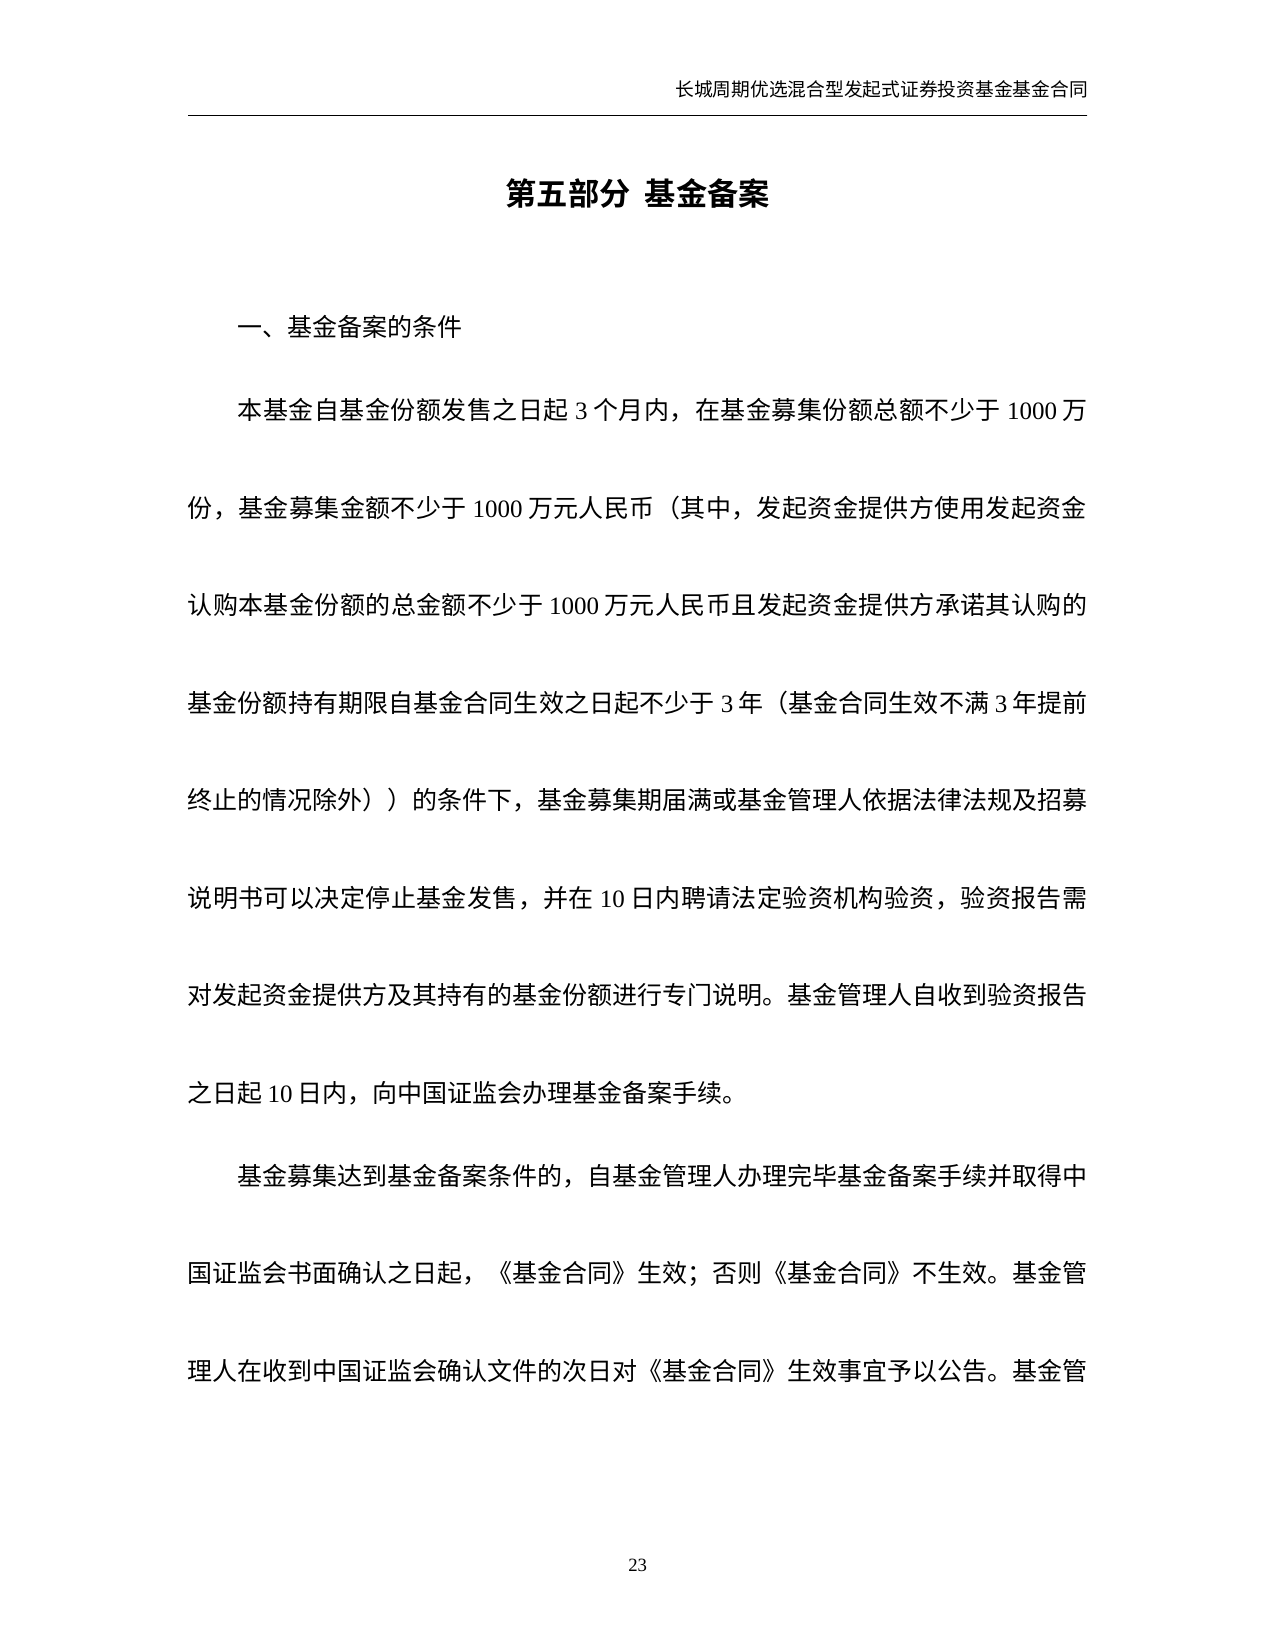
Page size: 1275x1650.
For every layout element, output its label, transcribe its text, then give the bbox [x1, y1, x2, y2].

text 一、基金备案的条件 [187, 293, 1087, 358]
text 本基金自基金份额发售之日起3个月内，在基金募集份额总额不少于1000万份，基金募集金额不少于1000万元人民币（其中，发起资金提供方使用发起资金认购本基金份额的总金额不少于1000万元人民币且发起资金提供方承诺其认购的基金份额持有期限自基金合同生效之日起不少于3年（基金合同生效不满3年提前终止的情况除外））的条件下，基金募集期届满或基金管理人依据法律法规及招募说明书可以决定停止基金发售，并在10日内聘请法定验资机构验资，验资报告需对发起资金提供方及其持有的基金份额进行专门说明。基金管理人自收到验资报告之日起10日内，向中国证监会办理基金备案手续。 [187, 376, 1087, 1124]
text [187, 1142, 1087, 1402]
subtitle 第五部分 基金备案 [187, 159, 1087, 224]
